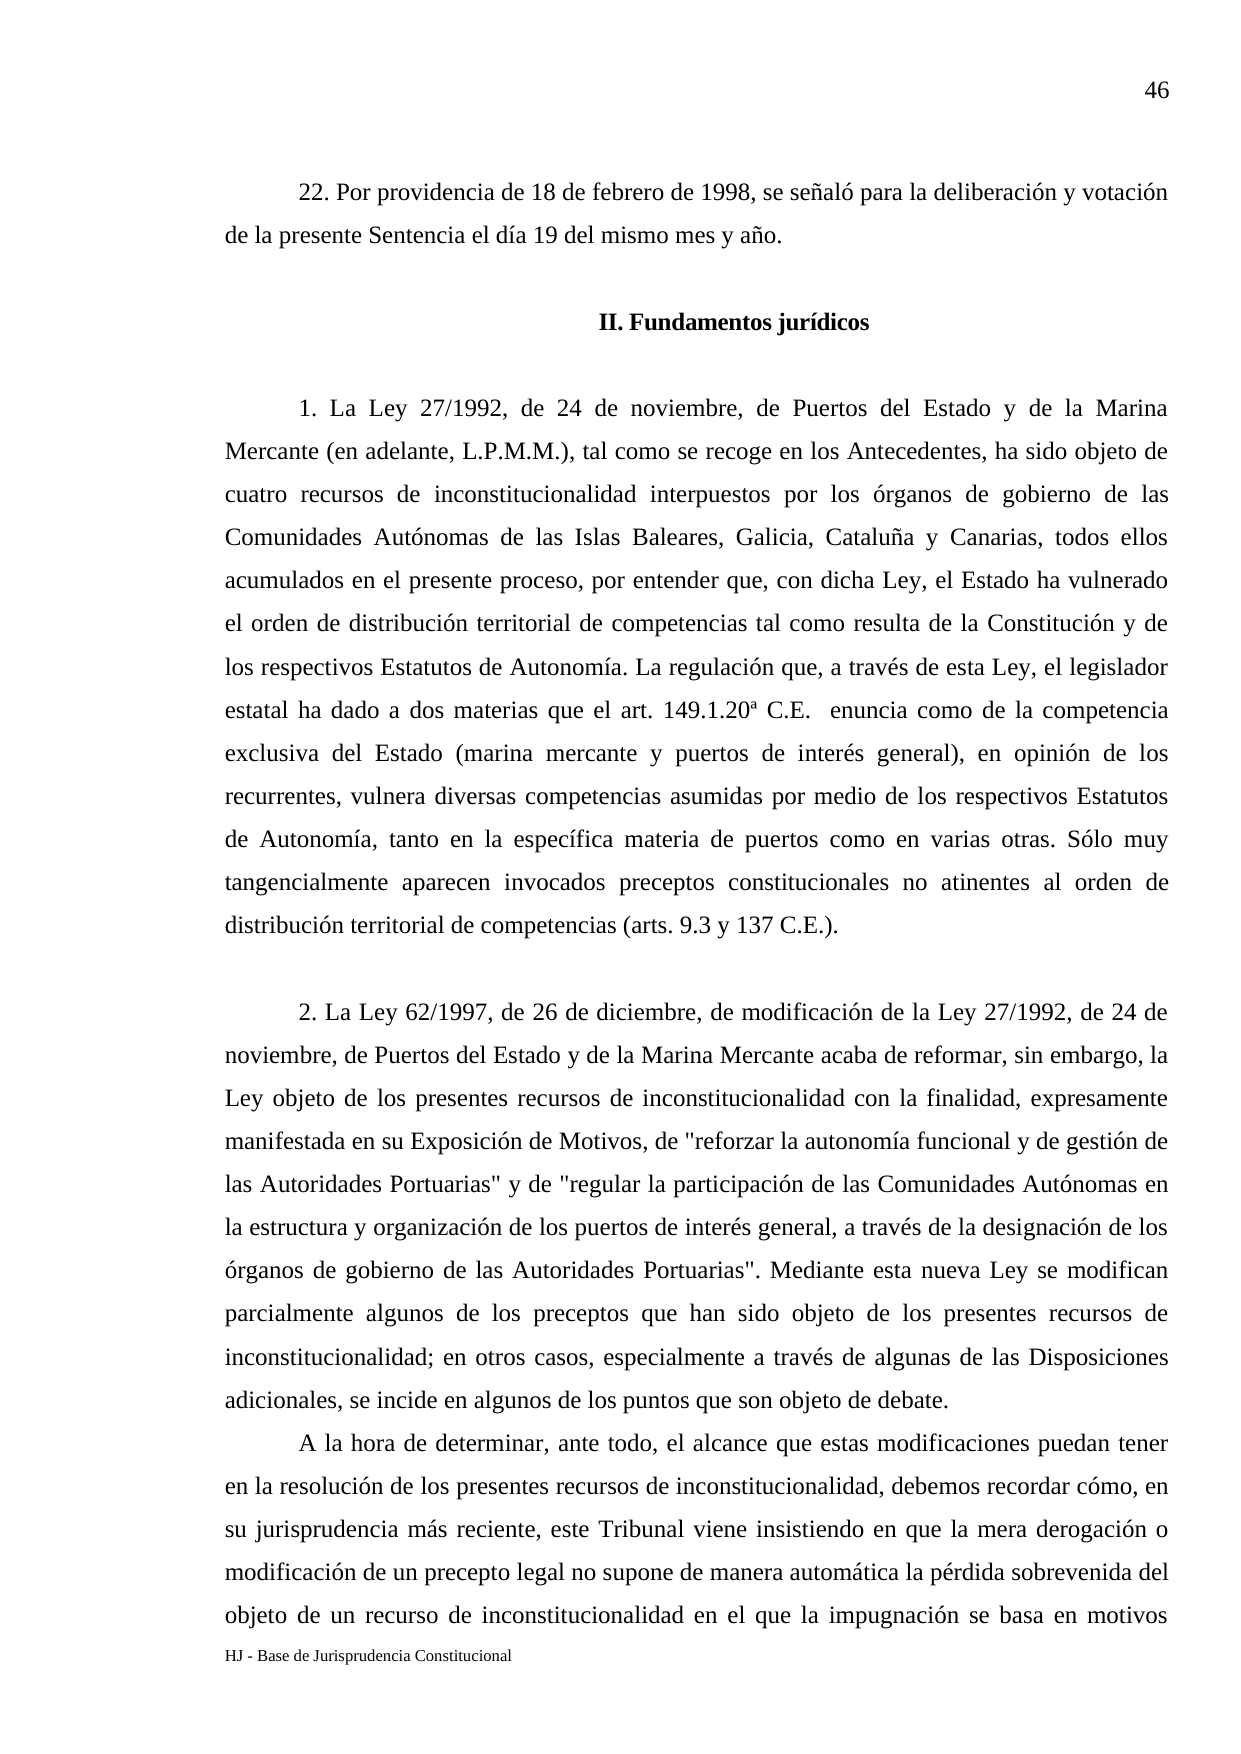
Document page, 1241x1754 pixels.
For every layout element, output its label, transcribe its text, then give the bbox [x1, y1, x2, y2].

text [224, 1428, 1169, 1629]
text 1. La Ley 27/1992, de 24 de noviembre, de Puertos del Estado y de la Marina Mercante (en adelante, L.P.M.M.), tal como se recoge en los Antecedentes, ha sido objeto de cuatro recursos de inconstitucionalidad interpuestos por los órganos de gobierno de las Comunidades Autónomas de las Islas Baleares, Galicia, Cataluña y Canarias, todos ellos acumulados en el presente proceso, por entender que, con dicha Ley, el Estado ha vulnerado el orden de distribución territorial de competencias tal como resulta de la Constitución y de los respectivos Estatutos de Autonomía. La regulación que, a través de esta Ley, el legislador estatal ha dado a dos materias que el art. 149.1.20ª C.E. enuncia como de la competencia exclusiva del Estado (marina mercante y puertos de interés general), en opinión de los recurrentes, vulnera diversas competencias asumidas por medio de los respectivos Estatutos de Autonomía, tanto en la específica materia de puertos como en varias otras. Sólo muy tangencialmente aparecen invocados preceptos constitucionales no atinentes al orden de distribución territorial de competencias (arts. 9.3 y 137 C.E.). [224, 393, 1169, 939]
subtitle II. Fundamentos jurídicos [224, 307, 1169, 335]
text 22. Por providencia de 18 de febrero de 1998, se señaló para la deliberación y votación de la presente Sentencia el día 19 del mismo mes y año. [224, 177, 1169, 249]
text 2. La Ley 62/1997, de 26 de diciembre, de modificación de la Ley 27/1992, de 24 de noviembre, de Puertos del Estado y de la Marina Mercante acaba de reformar, sin embargo, la Ley objeto de los presentes recursos de inconstitucionalidad con la finalidad, expresamente manifestada en su Exposición de Motivos, de "reforzar la autonomía funcional y de gestión de las Autoridades Portuarias" y de "regular la participación de las Comunidades Autónomas en la estructura y organización de los puertos de interés general, a través de la designación de los órganos de gobierno de las Autoridades Portuarias". Mediante esta nueva Ley se modifican parcialmente algunos de los preceptos que han sido objeto de los presentes recursos de inconstitucionalidad; en otros casos, especialmente a través de algunas de las Disposiciones adicionales, se incide en algunos de los puntos que son objeto de debate. [224, 997, 1169, 1413]
